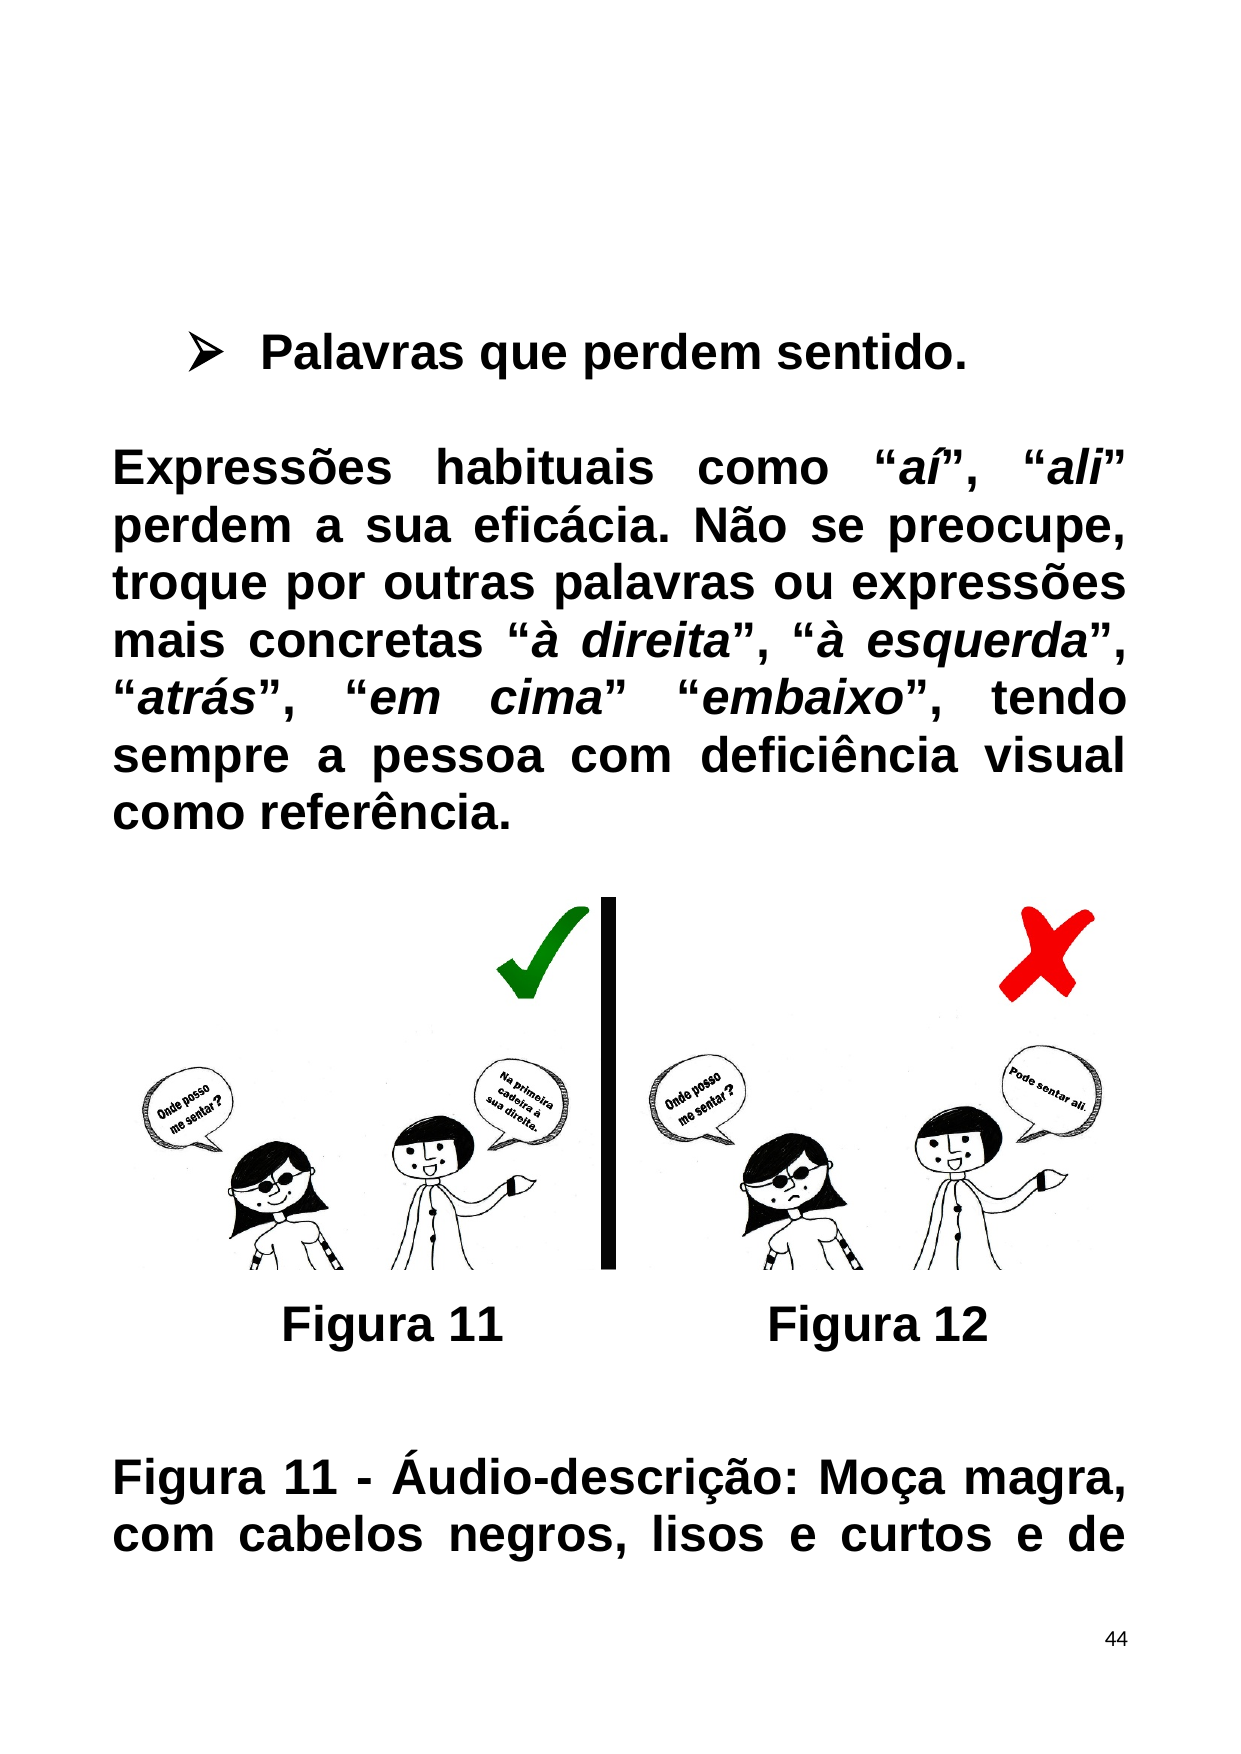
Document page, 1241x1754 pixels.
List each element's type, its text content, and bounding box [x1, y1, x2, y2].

list Palavras que perdem sentido. [186, 322, 1128, 380]
picture [132, 897, 1108, 1270]
text Figura 11 Figura 12 [112, 1295, 1128, 1352]
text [112, 1447, 1128, 1562]
text Expressões habituais como “aí”, “ali” perdem a sua eficácia. Não se preocupe, troque por outras palavras ou expressões mais concretas “à direita”, “à esquerda”, “atrás”, “em cima” “embaixo”, tendo sempre a pessoa com deficiência visual como referência. [112, 438, 1128, 840]
